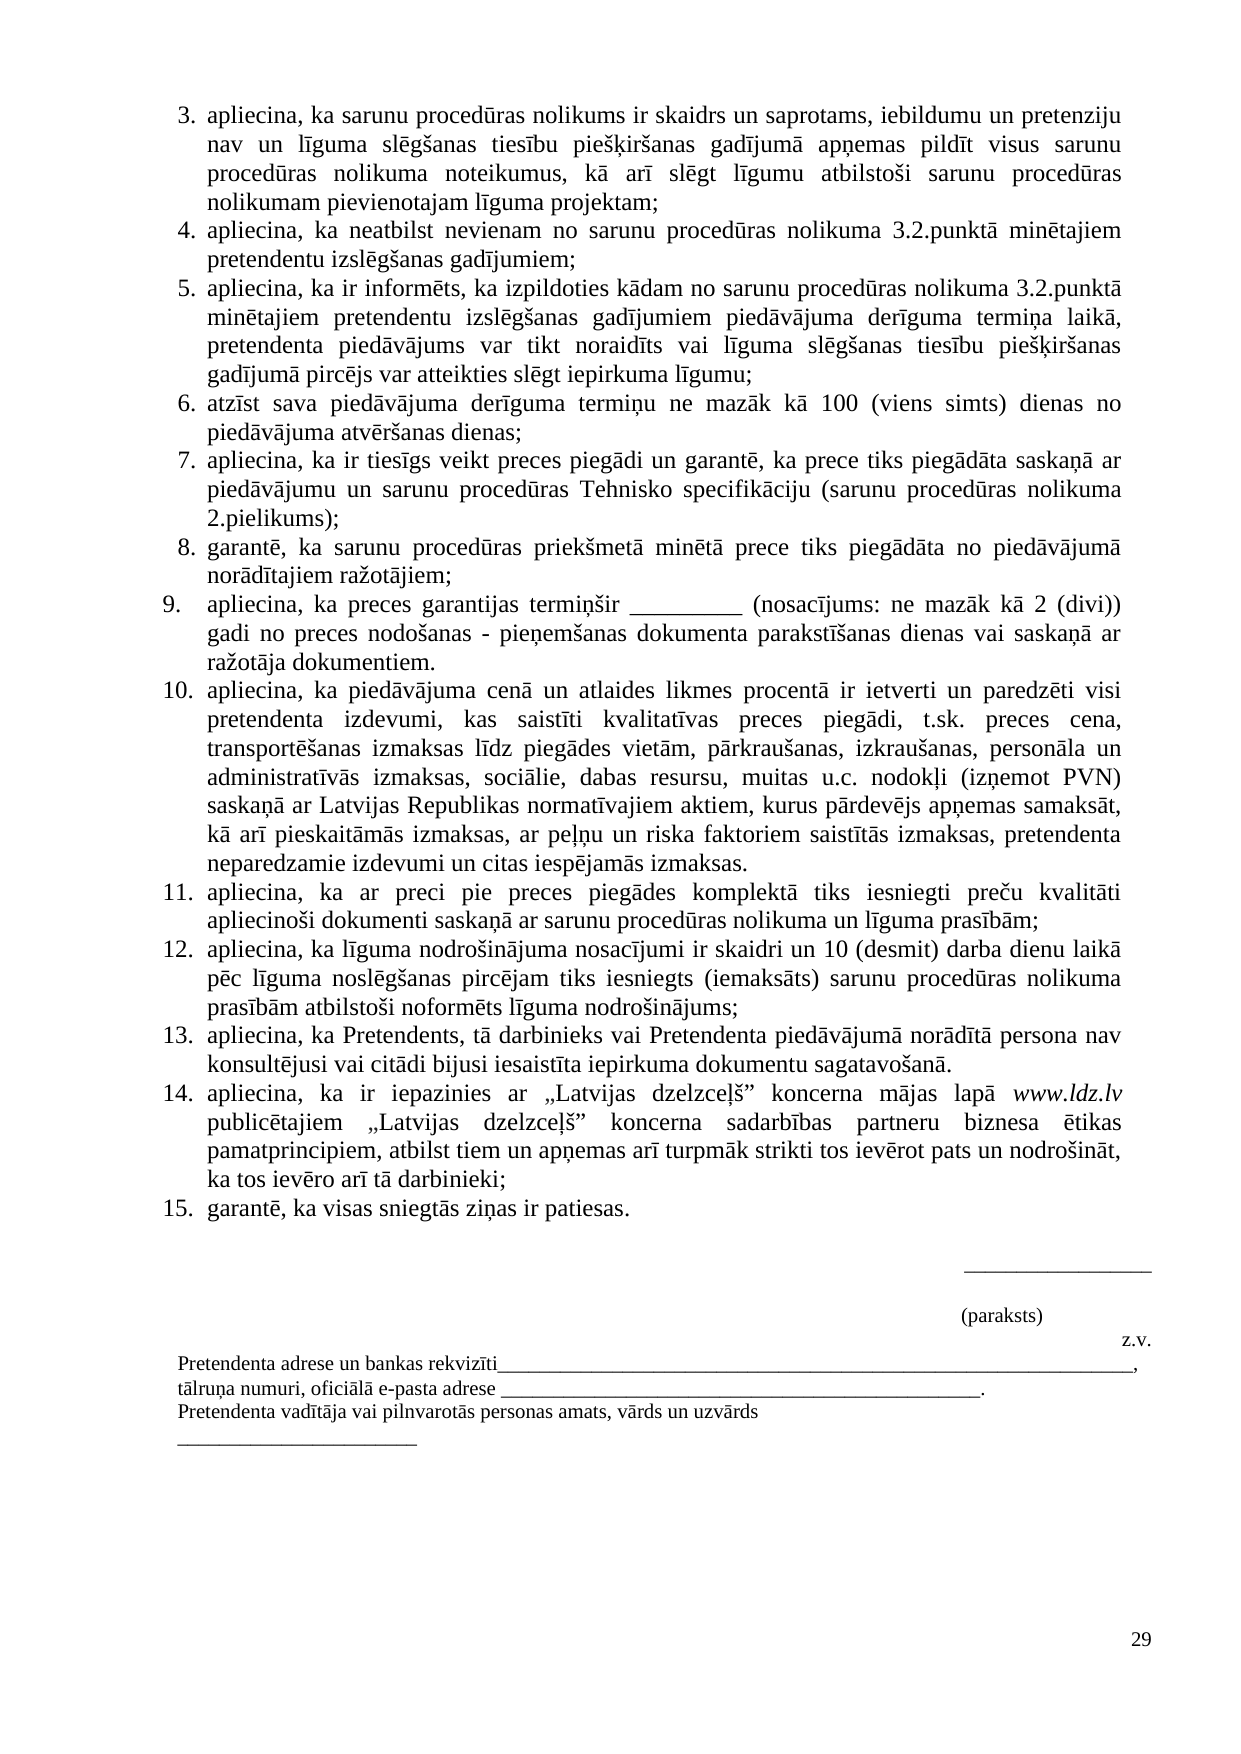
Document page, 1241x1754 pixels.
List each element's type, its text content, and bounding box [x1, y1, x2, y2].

list garantē, ka sarunu procedūras priekšmetā minētā prece tiks piegādāta no piedāvājumā norādītajiem ražotājiem; [177, 532, 1122, 589]
text _______________________ [177, 1423, 1152, 1448]
text (paraksts) [852, 1274, 1152, 1327]
text z.v. [177, 1327, 1152, 1351]
text __________________ [177, 1250, 1152, 1274]
list atzīst sava piedāvājuma derīguma termiņu ne mazāk kā 100 (viens simts) dienas no piedāvājuma atvēršanas dienas; [177, 388, 1122, 445]
list apliecina, ka ir tiesīgs veikt preces piegādi un garantē, ka prece tiks piegādāta saskaņā ar piedāvājumu un sarunu procedūras Tehnisko specifikāciju (sarunu procedūras nolikuma 2.pielikums); [177, 445, 1122, 532]
text Pretendenta vadītāja vai pilnvarotās personas amats, vārds un uzvārds [177, 1399, 1152, 1423]
text tālruņa numuri, oficiālā e-pasta adrese ______________________________________________. [177, 1375, 1152, 1399]
list apliecina, ka ir iepazinies ar „Latvijas dzelzceļš” koncerna mājas lapā www.ldz.lv publicētajiem „Latvijas dzelzceļš” koncerna sadarbības partneru biznesa ētikas pamatprincipiem, atbilst tiem un apņemas arī turpmāk strikti tos ievērot pats un nodrošināt, ka tos ievēro arī tā darbinieki; [162, 1078, 1122, 1193]
list garantē, ka visas sniegtās ziņas ir patiesas. [162, 1193, 1122, 1222]
list apliecina, ka sarunu procedūras nolikums ir skaidrs un saprotams, iebildumu un pretenziju nav un līguma slēgšanas tiesību piešķiršanas gadījumā apņemas pildīt visus sarunu procedūras nolikuma noteikumus, kā arī slēgt līgumu atbilstoši sarunu procedūras nolikumam pievienotajam līguma projektam; [177, 100, 1122, 215]
list apliecina, ka Pretendents, tā darbinieks vai Pretendenta piedāvājumā norādītā persona nav konsultējusi vai citādi bijusi iesaistīta iepirkuma dokumentu sagatavošanā. [162, 1020, 1122, 1078]
list apliecina, ka piedāvājuma cenā un atlaides likmes procentā ir ietverti un paredzēti visi pretendenta izdevumi, kas saistīti kvalitatīvas preces piegādi, t.sk. preces cena, transportēšanas izmaksas līdz piegādes vietām, pārkraušanas, izkraušanas, personāla un administratīvās izmaksas, sociālie, dabas resursu, muitas u.c. nodokļi (izņemot PVN) saskaņā ar Latvijas Republikas normatīvajiem aktiem, kurus pārdevējs apņemas samaksāt, kā arī pieskaitāmās izmaksas, ar peļņu un riska faktoriem saistītās izmaksas, pretendenta neparedzamie izdevumi un citas iespējamās izmaksas. [162, 675, 1122, 877]
list apliecina, ka ar preci pie preces piegādes komplektā tiks iesniegti preču kvalitāti apliecinoši dokumenti saskaņā ar sarunu procedūras nolikuma un līguma prasībām; [162, 877, 1122, 934]
list apliecina, ka ir informēts, ka izpildoties kādam no sarunu procedūras nolikuma 3.2.punktā minētajiem pretendentu izslēgšanas gadījumiem piedāvājuma derīguma termiņa laikā, pretendenta piedāvājums var tikt noraidīts vai līguma slēgšanas tiesību piešķiršanas gadījumā pircējs var atteikties slēgt iepirkuma līgumu; [177, 273, 1122, 388]
list apliecina, ka neatbilst nevienam no sarunu procedūras nolikuma 3.2.punktā minētajiem pretendentu izslēgšanas gadījumiem; [177, 215, 1122, 273]
text Pretendenta adrese un bankas rekvizīti_____________________________________________________________, [177, 1351, 1152, 1375]
list apliecina, ka līguma nodrošinājuma nosacījumi ir skaidri un 10 (desmit) darba dienu laikā pēc līguma noslēgšanas pircējam tiks iesniegts (iemaksāts) sarunu procedūras nolikuma prasībām atbilstoši noformēts līguma nodrošinājums; [162, 934, 1122, 1020]
list apliecina, ka preces garantijas termiņšir _________ (nosacījums: ne mazāk kā 2 (divi)) gadi no preces nodošanas - pieņemšanas dokumenta parakstīšanas dienas vai saskaņā ar ražotāja dokumentiem. [162, 589, 1122, 675]
